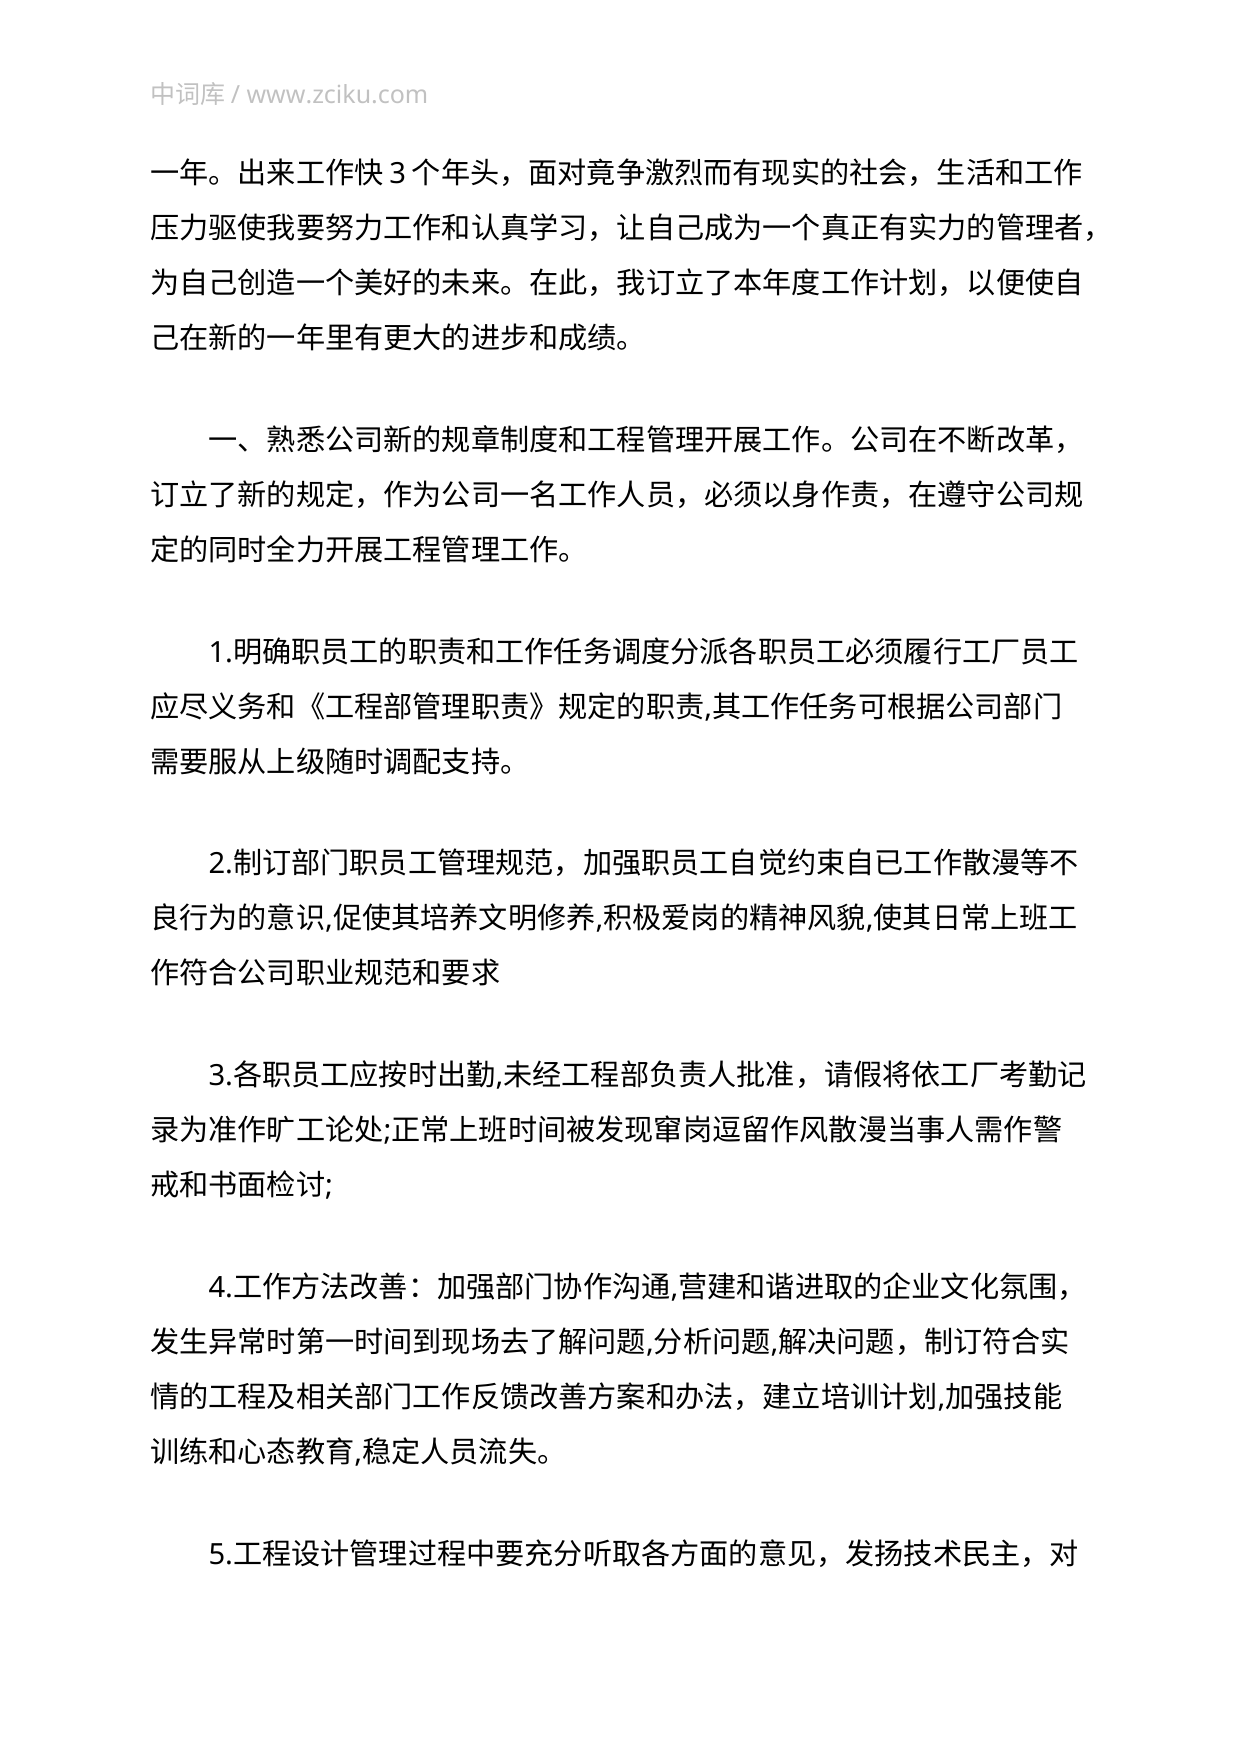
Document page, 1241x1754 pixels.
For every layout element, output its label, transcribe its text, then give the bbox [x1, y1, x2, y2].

text 2.制订部门职员工管理规范，加强职员工自觉约束自已工作散漫等不良行为的意识,促使其培养文明修养,积极爱岗的精神风貌,使其日常上班工作符合公司职业规范和要求 [150, 840, 1090, 992]
text 一、熟悉公司新的规章制度和工程管理开展工作。公司在不断改革，订立了新的规定，作为公司一名工作人员，必须以身作责，在遵守公司规定的同时全力开展工程管理工作。 [150, 417, 1090, 569]
text 3.各职员工应按时出勤,未经工程部负责人批准，请假将依工厂考勤记录为准作旷工论处;正常上班时间被发现窜岗逗留作风散漫当事人需作警戒和书面检讨; [150, 1052, 1090, 1204]
text 1.明确职员工的职责和工作任务调度分派各职员工必须履行工厂员工应尽义务和《工程部管理职责》规定的职责,其工作任务可根据公司部门需要服从上级随时调配支持。 [150, 628, 1090, 780]
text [150, 1531, 1090, 1573]
text 4.工作方法改善：加强部门协作沟通,营建和谐进取的企业文化氛围，发生异常时第一时间到现场去了解问题,分析问题,解决问题，制订符合实情的工程及相关部门工作反馈改善方案和办法，建立培训计划,加强技能训练和心态教育,稳定人员流失。 [150, 1264, 1090, 1471]
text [150, 150, 1090, 357]
